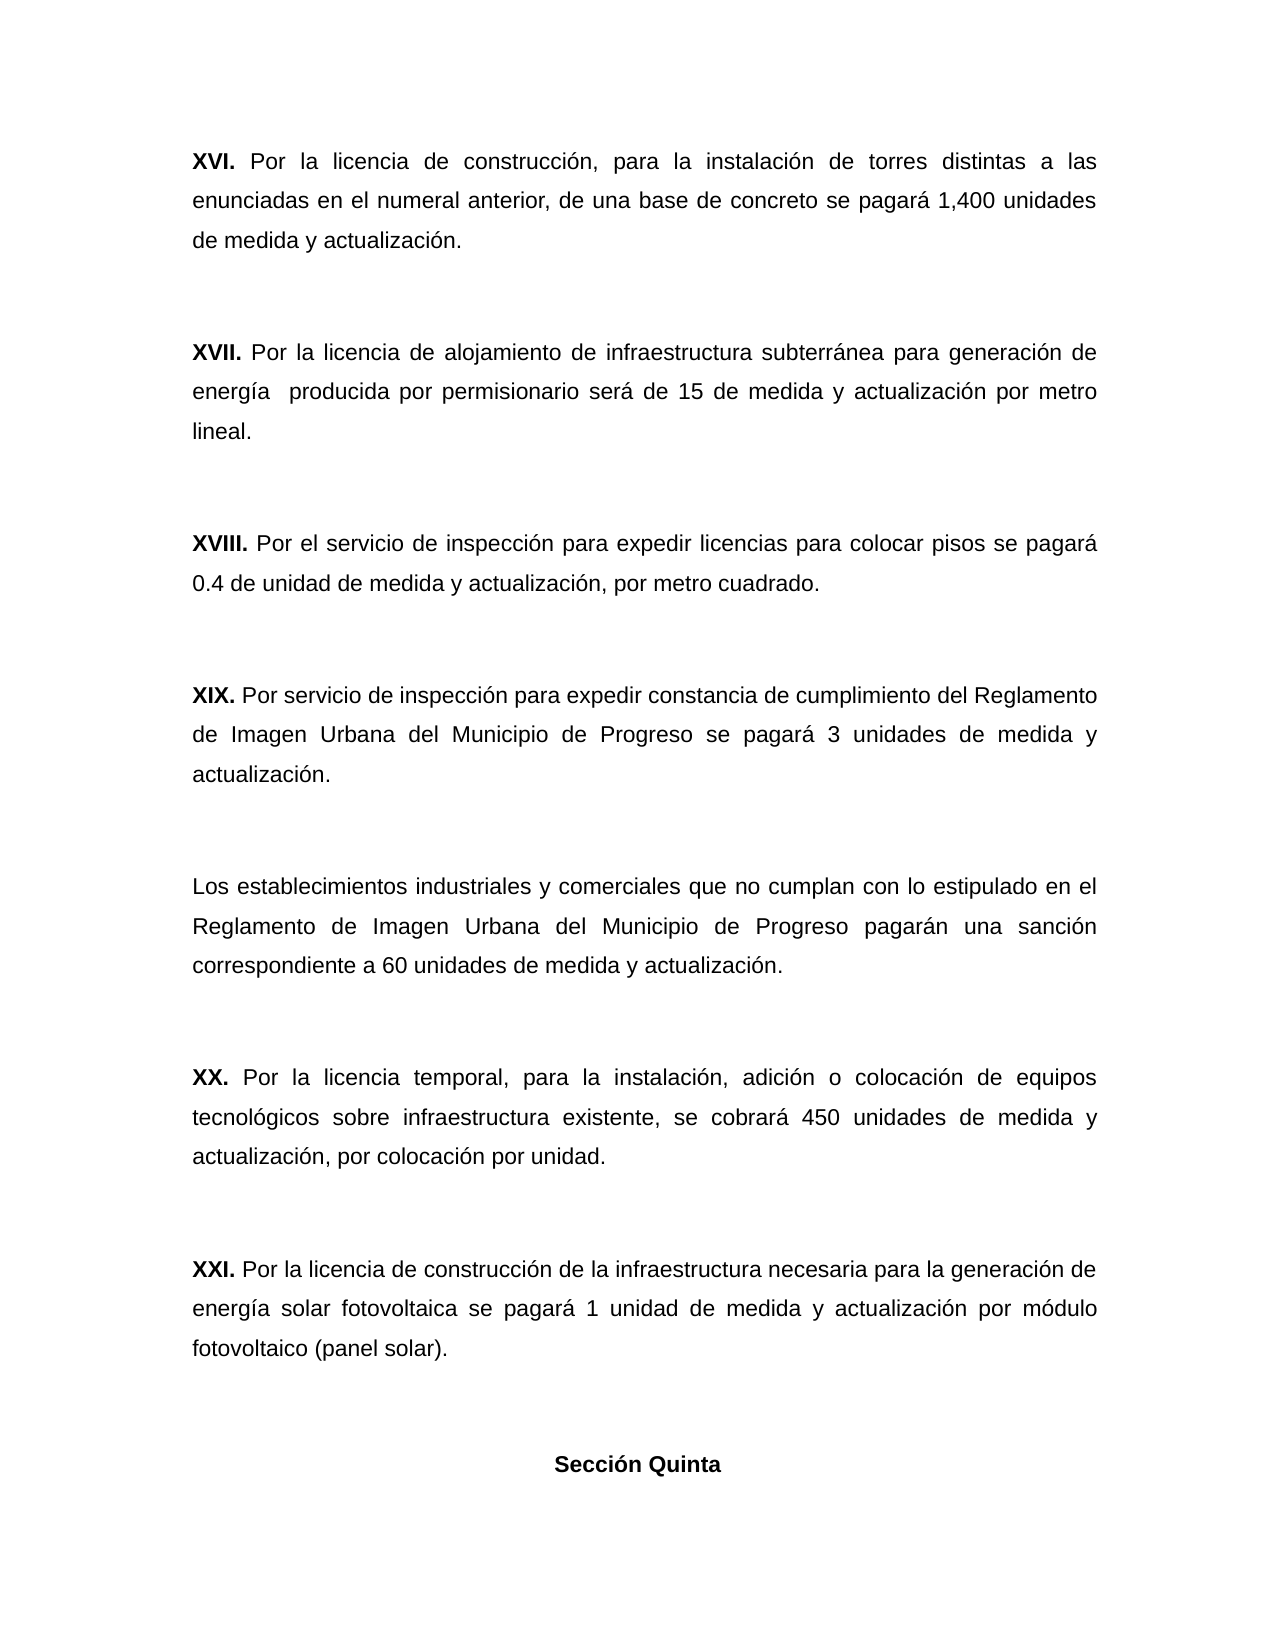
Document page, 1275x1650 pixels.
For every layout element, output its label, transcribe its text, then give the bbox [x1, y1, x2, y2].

text Sección Quinta [177, 1451, 1098, 1477]
text XX. Por la licencia temporal, para la instalación, adición o colocación de equipos tecnológicos sobre infraestructura existente, se cobrará 450 unidades de medida y actualización, por colocación por unidad. [192, 1064, 1098, 1170]
text XVI. Por la licencia de construcción, para la instalación de torres distintas a las enunciadas en el numeral anterior, de una base de concreto se pagará 1,400 unidades de medida y actualización. [192, 148, 1098, 253]
text Los establecimientos industriales y comerciales que no cumplan con lo estipulado en el Reglamento de Imagen Urbana del Municipio de Progreso pagarán una sanción correspondiente a 60 unidades de medida y actualización. [192, 873, 1098, 978]
text XVII. Por la licencia de alojamiento de infraestructura subterránea para generación de energía producida por permisionario será de 15 de medida y actualización por metro lineal. [192, 339, 1098, 444]
text XIX. Por servicio de inspección para expedir constancia de cumplimiento del Reglamento de Imagen Urbana del Municipio de Progreso se pagará 3 unidades de medida y actualización. [192, 682, 1098, 787]
text XVIII. Por el servicio de inspección para expedir licencias para colocar pisos se pagará 0.4 de unidad de medida y actualización, por metro cuadrado. [192, 530, 1098, 596]
text XXI. Por la licencia de construcción de la infraestructura necesaria para la generación de energía solar fotovoltaica se pagará 1 unidad de medida y actualización por módulo fotovoltaico (panel solar). [192, 1256, 1098, 1361]
